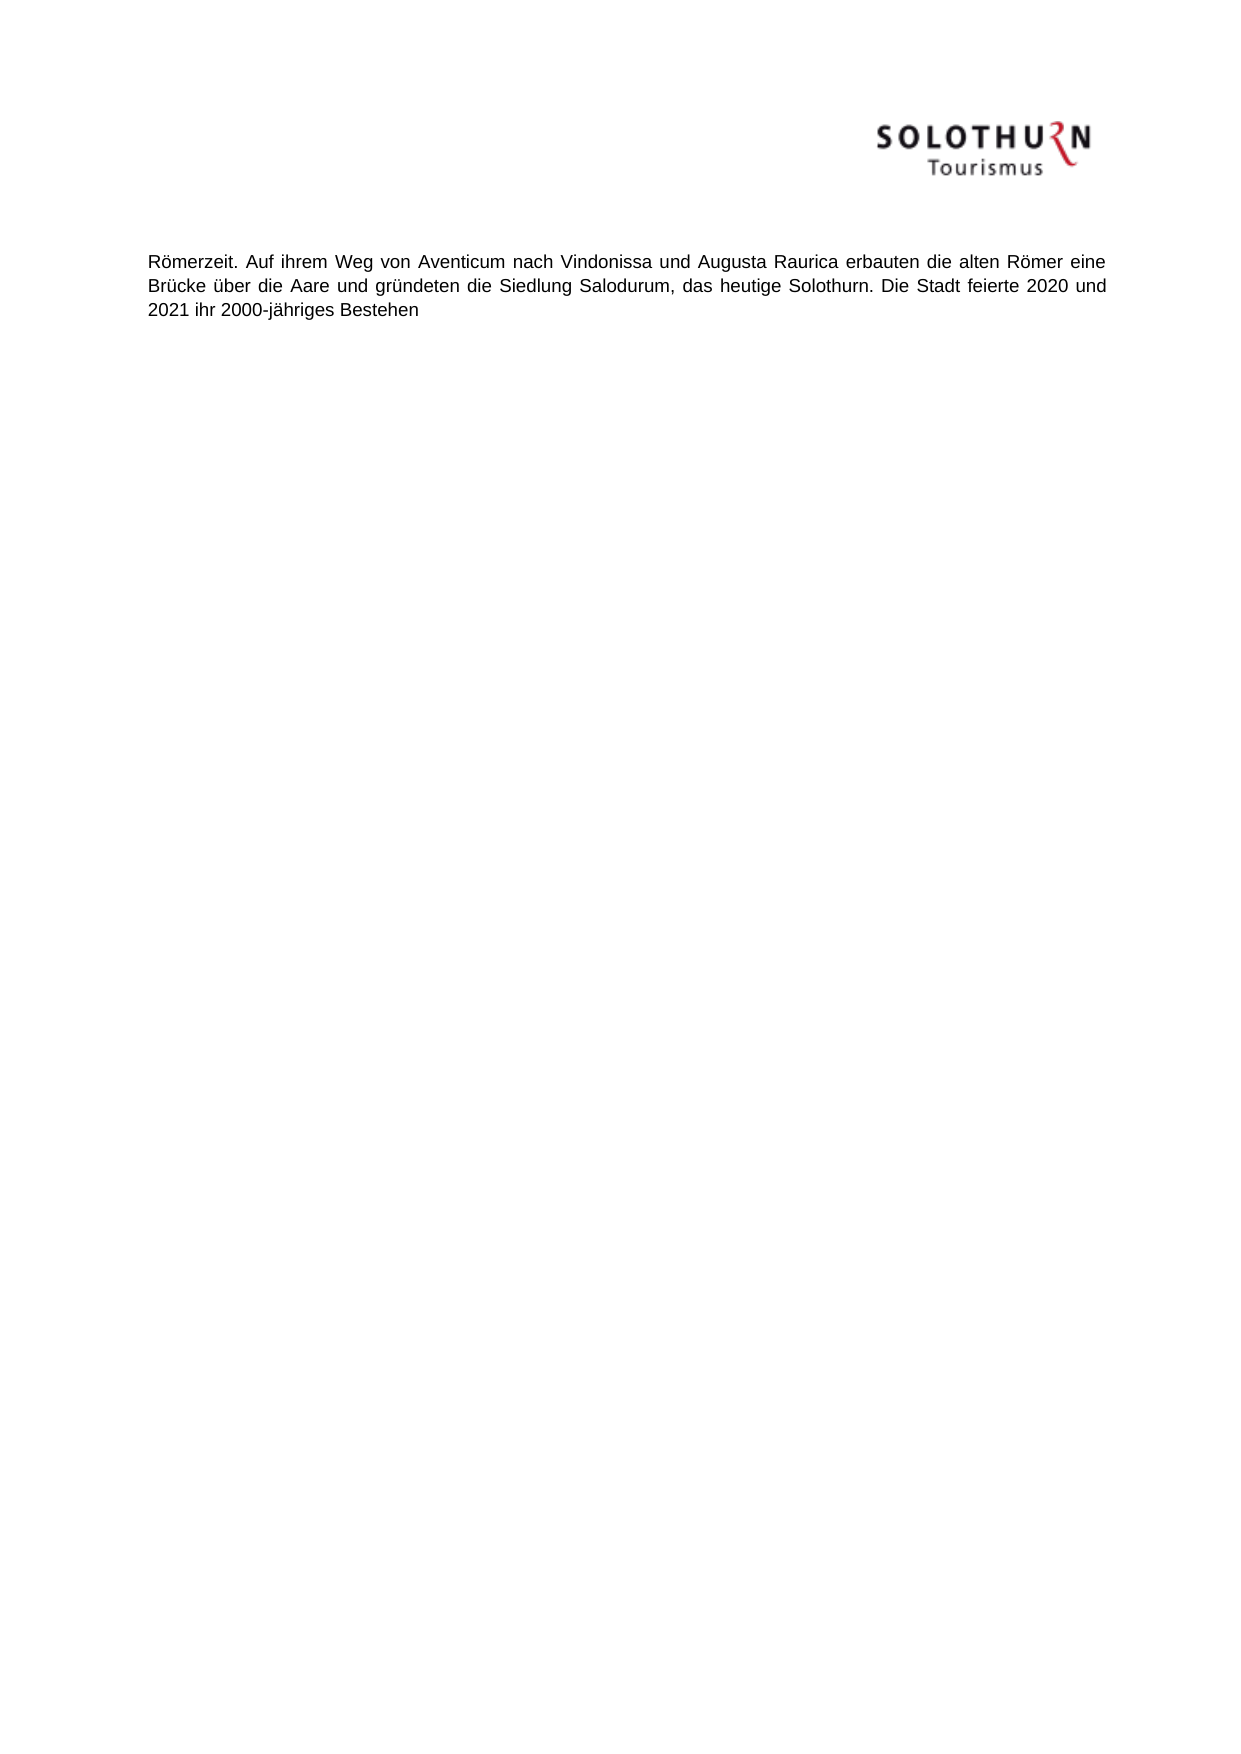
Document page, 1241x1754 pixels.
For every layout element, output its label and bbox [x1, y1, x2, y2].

text [148, 251, 1107, 320]
